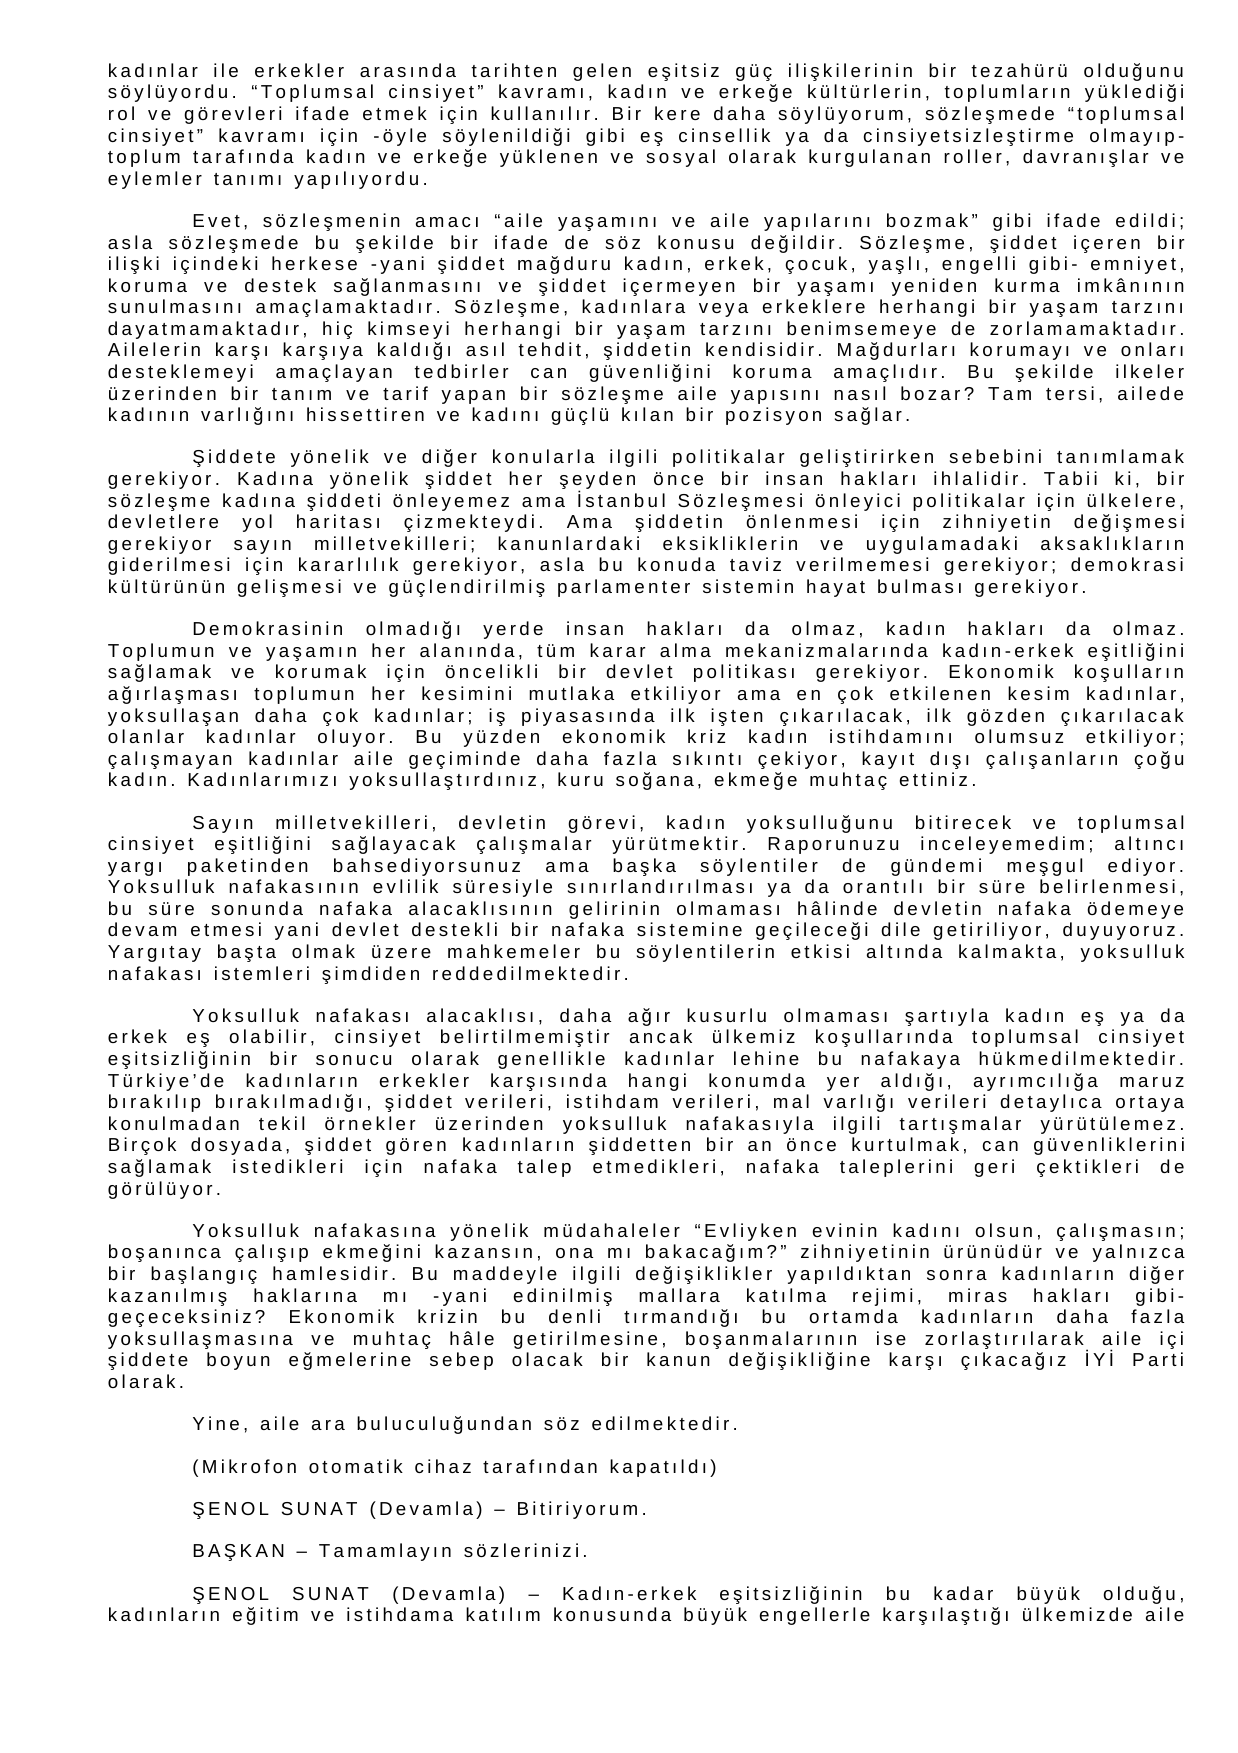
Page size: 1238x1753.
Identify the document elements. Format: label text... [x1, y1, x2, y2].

text Yine, aile ara buluculuğundan söz edilmektedir. [108, 1413, 1186, 1434]
text Şiddete yönelik ve diğer konularla ilgili politikalar geliştirirken sebebini tanımlamak gerekiyor. Kadına yönelik şiddet her şeyden önce bir insan hakları ihlalidir. Tabii ki, bir sözleşme kadına şiddeti önleyemez ama İstanbul Sözleşmesi önleyici politikalar için ülkelere, devletlere yol haritası çizmekteydi. Ama şiddetin önlenmesi için zihniyetin değişmesi gerekiyor sayın milletvekilleri; kanunlardaki eksikliklerin ve uygulamadaki aksaklıkların giderilmesi için kararlılık gerekiyor, asla bu konuda taviz verilmemesi gerekiyor; demokrasi kültürünün gelişmesi ve güçlendirilmiş parlamenter sistemin hayat bulması gerekiyor. [108, 446, 1186, 597]
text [108, 60, 1186, 189]
text (Mikrofon otomatik cihaz tarafından kapatıldı) [108, 1455, 1186, 1477]
text ŞENOL SUNAT (Devamla) – Bitiriyorum. [108, 1498, 1186, 1519]
text BAŞKAN – Tamamlayın sözlerinizi. [108, 1540, 1186, 1562]
text Sayın milletvekilleri, devletin görevi, kadın yoksulluğunu bitirecek ve toplumsal cinsiyet eşitliğini sağlayacak çalışmalar yürütmektir. Raporunuzu inceleyemedim; altıncı yargı paketinden bahsediyorsunuz ama başka söylentiler de gündemi meşgul ediyor. Yoksulluk nafakasının evlilik süresiyle sınırlandırılması ya da orantılı bir süre belirlenmesi, bu süre sonunda nafaka alacaklısının gelirinin olmaması hâlinde devletin nafaka ödemeye devam etmesi yani devlet destekli bir nafaka sistemine geçileceği dile getiriliyor, duyuyoruz. Yargıtay başta olmak üzere mahkemeler bu söylentilerin etkisi altında kalmakta, yoksulluk nafakası istemleri şimdiden reddedilmektedir. [108, 811, 1186, 984]
text Demokrasinin olmadığı yerde insan hakları da olmaz, kadın hakları da olmaz. Toplumun ve yaşamın her alanında, tüm karar alma mekanizmalarında kadın-erkek eşitliğini sağlamak ve korumak için öncelikli bir devlet politikası gerekiyor. Ekonomik koşulların ağırlaşması toplumun her kesimini mutlaka etkiliyor ama en çok etkilenen kesim kadınlar, yoksullaşan daha çok kadınlar; iş piyasasında ilk işten çıkarılacak, ilk gözden çıkarılacak olanlar kadınlar oluyor. Bu yüzden ekonomik kriz kadın istihdamını olumsuz etkiliyor; çalışmayan kadınlar aile geçiminde daha fazla sıkıntı çekiyor, kayıt dışı çalışanların çoğu kadın. Kadınlarımızı yoksullaştırdınız, kuru soğana, ekmeğe muhtaç ettiniz. [108, 618, 1186, 791]
text Yoksulluk nafakası alacaklısı, daha ağır kusurlu olmaması şartıyla kadın eş ya da erkek eş olabilir, cinsiyet belirtilmemiştir ancak ülkemiz koşullarında toplumsal cinsiyet eşitsizliğinin bir sonucu olarak genellikle kadınlar lehine bu nafakaya hükmedilmektedir. Türkiye’de kadınların erkekler karşısında hangi konumda yer aldığı, ayrımcılığa maruz bırakılıp bırakılmadığı, şiddet verileri, istihdam verileri, mal varlığı verileri detaylıca ortaya konulmadan tekil örnekler üzerinden yoksulluk nafakasıyla ilgili tartışmalar yürütülemez. Birçok dosyada, şiddet gören kadınların şiddetten bir an önce kurtulmak, can güvenliklerini sağlamak istedikleri için nafaka talep etmedikleri, nafaka taleplerini geri çektikleri de görülüyor. [108, 1005, 1186, 1199]
text Evet, sözleşmenin amacı “aile yaşamını ve aile yapılarını bozmak” gibi ifade edildi; asla sözleşmede bu şekilde bir ifade de söz konusu değildir. Sözleşme, şiddet içeren bir ilişki içindeki herkese -yani şiddet mağduru kadın, erkek, çocuk, yaşlı, engelli gibi- emniyet, koruma ve destek sağlanmasını ve şiddet içermeyen bir yaşamı yeniden kurma imkânının sunulmasını amaçlamaktadır. Sözleşme, kadınlara veya erkeklere herhangi bir yaşam tarzını dayatmamaktadır, hiç kimseyi herhangi bir yaşam tarzını benimsemeye de zorlamamaktadır. Ailelerin karşı karşıya kaldığı asıl tehdit, şiddetin kendisidir. Mağdurları korumayı ve onları desteklemeyi amaçlayan tedbirler can güvenliğini koruma amaçlıdır. Bu şekilde ilkeler üzerinden bir tanım ve tarif yapan bir sözleşme aile yapısını nasıl bozar? Tam tersi, ailede kadının varlığını hissettiren ve kadını güçlü kılan bir pozisyon sağlar. [108, 210, 1186, 426]
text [108, 1583, 1186, 1626]
text Yoksulluk nafakasına yönelik müdahaleler “Evliyken evinin kadını olsun, çalışmasın; boşanınca çalışıp ekmeğini kazansın, ona mı bakacağım?” zihniyetinin ürünüdür ve yalnızca bir başlangıç hamlesidir. Bu maddeyle ilgili değişiklikler yapıldıktan sonra kadınların diğer kazanılmış haklarına mı -yani edinilmiş mallara katılma rejimi, miras hakları gibi- geçeceksiniz? Ekonomik krizin bu denli tırmandığı bu ortamda kadınların daha fazla yoksullaşmasına ve muhtaç hâle getirilmesine, boşanmalarının ise zorlaştırılarak aile içi şiddete boyun eğmelerine sebep olacak bir kanun değişikliğine karşı çıkacağız İYİ Parti olarak. [108, 1220, 1186, 1392]
